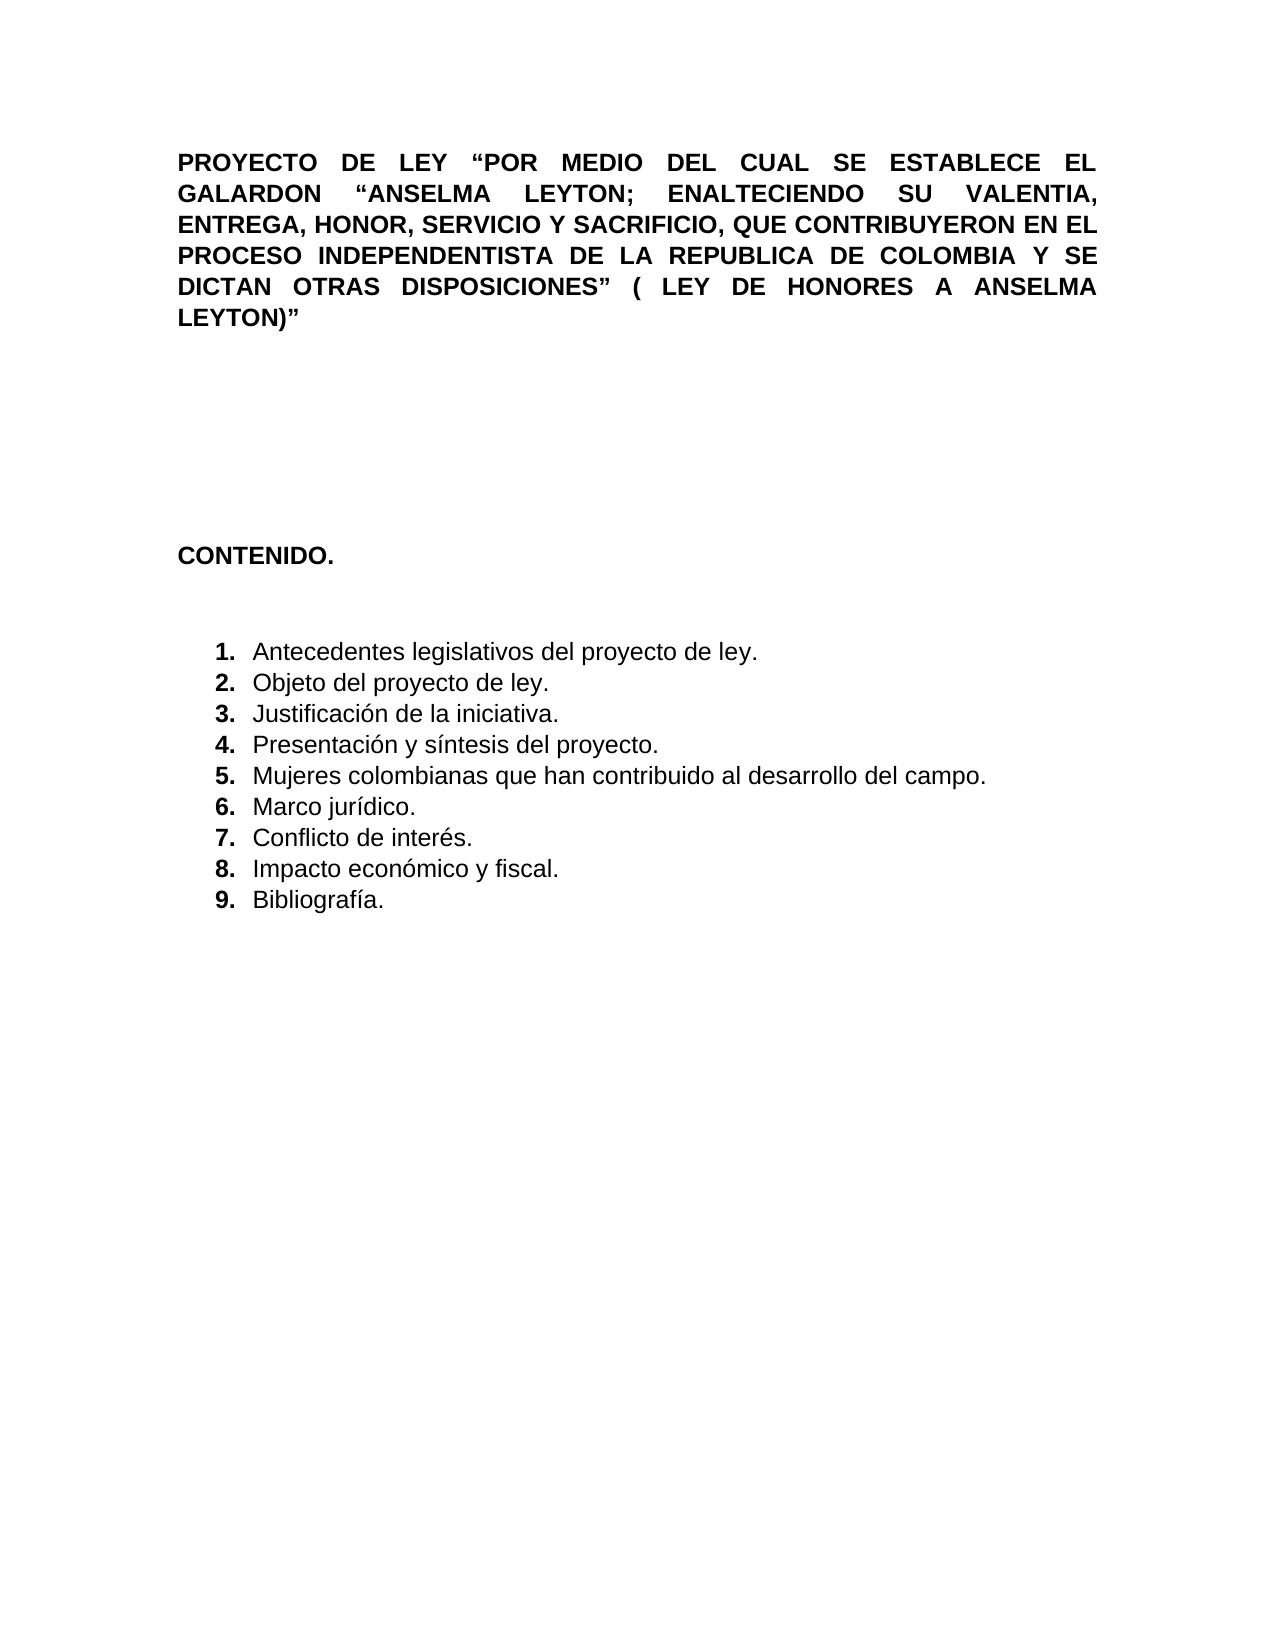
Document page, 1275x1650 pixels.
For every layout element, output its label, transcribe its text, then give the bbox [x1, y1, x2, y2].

list Mujeres colombianas que han contribuido al desarrollo del campo. [215, 761, 1098, 790]
text CONTENIDO. [177, 541, 1098, 570]
list Conflicto de interés. [215, 823, 1098, 852]
list Justificación de la iniciativa. [215, 699, 1098, 728]
list Objeto del proyecto de ley. [215, 668, 1098, 697]
list Marco jurídico. [215, 792, 1098, 821]
list Impacto económico y fiscal. [215, 854, 1098, 883]
list Bibliografía. [215, 885, 1098, 914]
list Antecedentes legislativos del proyecto de ley. [215, 637, 1098, 666]
list Presentación y síntesis del proyecto. [215, 730, 1098, 759]
text PROYECTO DE LEY “POR MEDIO DEL CUAL SE ESTABLECE EL GALARDON “ANSELMA LEYTON; ENALTECIENDO SU VALENTIA, ENTREGA, HONOR, SERVICIO Y SACRIFICIO, QUE CONTRIBUYERON EN EL PROCESO INDEPENDENTISTA DE LA REPUBLICA DE COLOMBIA Y SE DICTAN OTRAS DISPOSICIONES” ( LEY DE HONORES A ANSELMA LEYTON)” [177, 148, 1098, 332]
